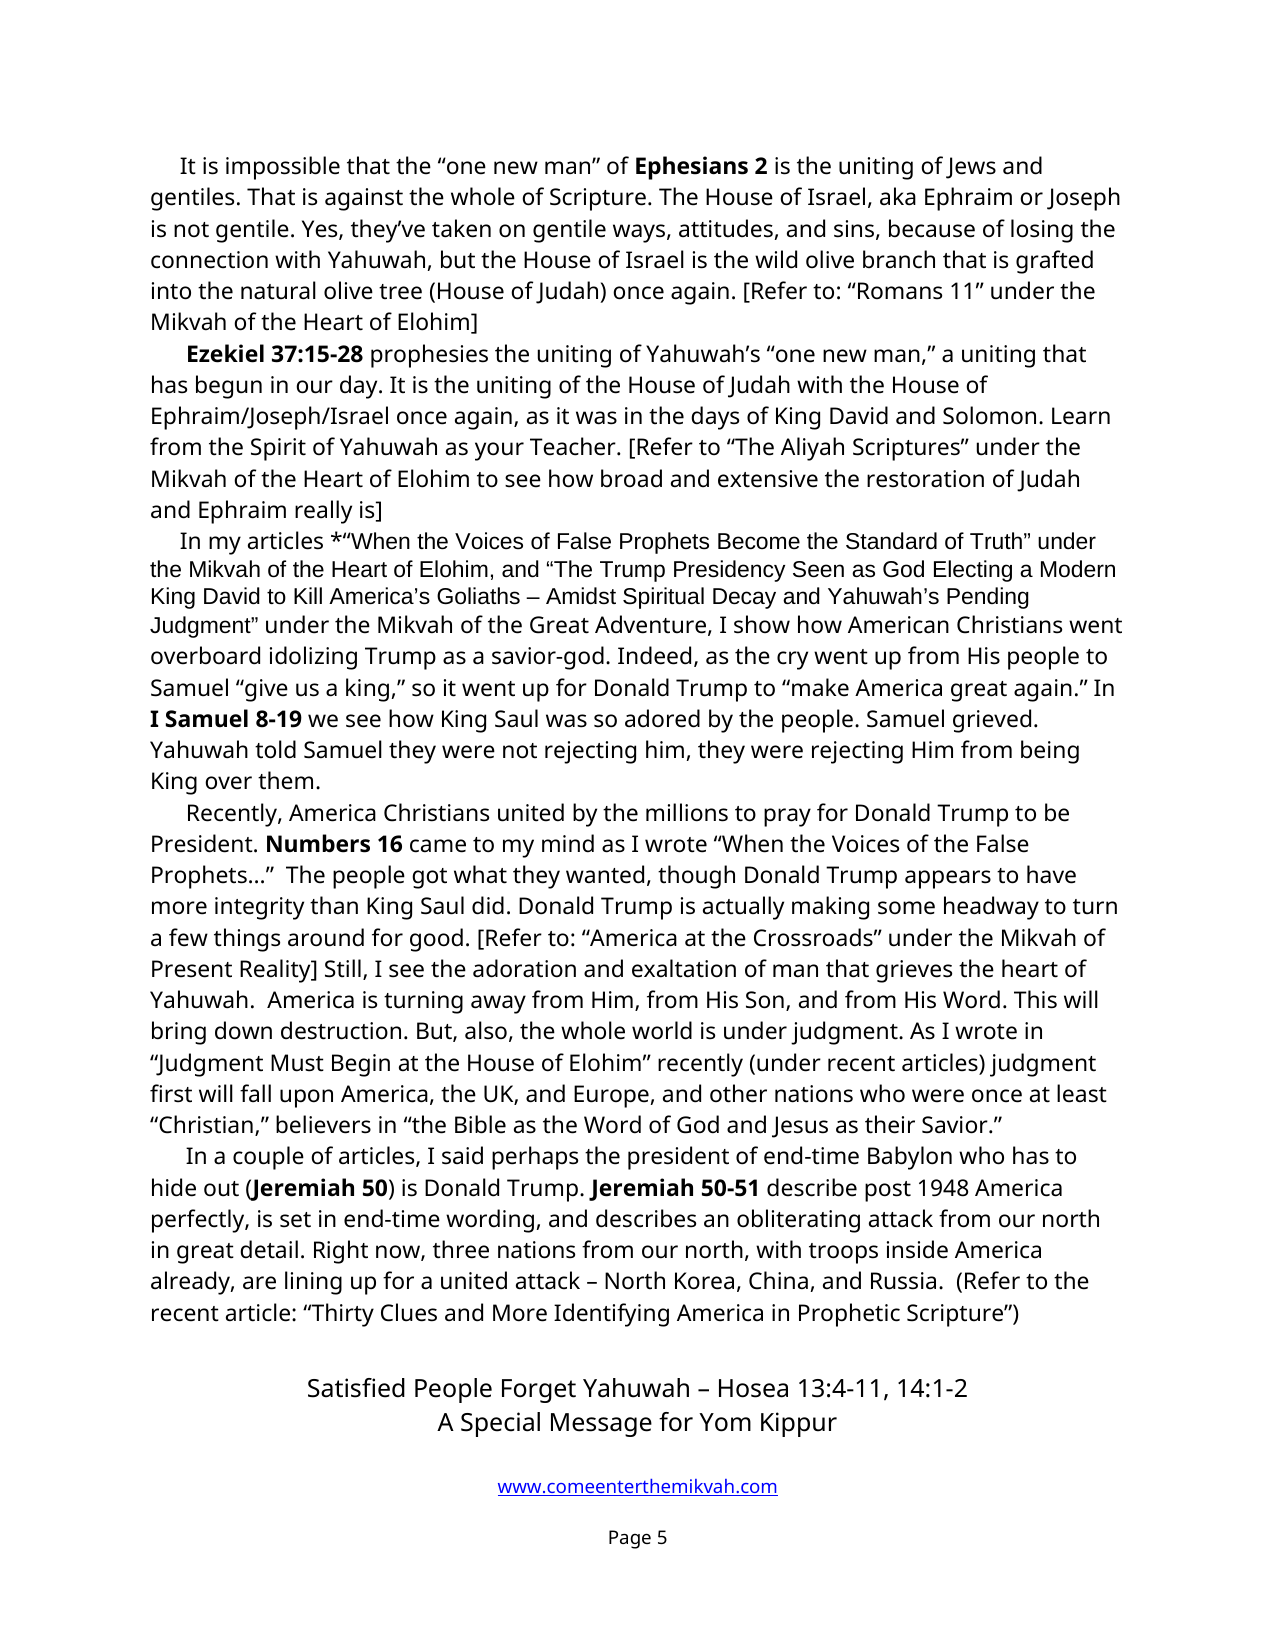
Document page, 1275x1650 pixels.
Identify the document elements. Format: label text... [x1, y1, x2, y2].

text In a couple of articles, I said perhaps the president of end-time Babylon who has to hide out (Jeremiah 50) is Donald Trump. Jeremiah 50-51 describe post 1948 America perfectly, is set in end-time wording, and describes an obliterating attack from our north in great detail. Right now, three nations from our north, with troops inside America already, are lining up for a united attack – North Korea, China, and Russia. (Refer to the recent article: “Thirty Clues and More Identifying America in Prophetic Scripture”) [150, 1140, 1125, 1328]
text It is impossible that the “one new man” of Ephesians 2 is the uniting of Jews and gentiles. That is against the whole of Scripture. The House of Israel, aka Ephraim or Joseph is not gentile. Yes, they’ve taken on gentile ways, attitudes, and sins, because of losing the connection with Yahuwah, but the House of Israel is the wild olive branch that is grafted into the natural olive tree (House of Judah) once again. [Refer to: “Romans 11” under the Mikvah of the Heart of Elohim] [150, 150, 1125, 337]
text In my articles *“When the Voices of False Prophets Become the Standard of Truth” under the Mikvah of the Heart of Elohim, and “The Trump Presidency Seen as God Electing a Modern King David to Kill America’s Goliaths – Amidst Spiritual Decay and Yahuwah’s Pending Judgment” under the Mikvah of the Great Adventure, I show how American Christians went overboard idolizing Trump as a savior-god. Indeed, as the cry went up from His people to Samuel “give us a king,” so it went up for Donald Trump to “make America great again.” In I Samuel 8-19 we see how King Saul was so adored by the people. Samuel grieved. Yahuwah told Samuel they were not rejecting him, they were rejecting Him from being King over them. [150, 525, 1125, 796]
text Recently, America Christians united by the millions to pray for Donald Trump to be President. Numbers 16 came to my mind as I wrote “When the Voices of the False Prophets…” The people got what they wanted, though Donald Trump appears to have more integrity than King Saul did. Donald Trump is actually making some headway to turn a few things around for good. [Refer to: “America at the Crossroads” under the Mikvah of Present Reality] Still, I see the adoration and exaltation of man that grieves the heart of Yahuwah. America is turning away from Him, from His Son, and from His Word. This will bring down destruction. But, also, the whole world is under judgment. As I wrote in “Judgment Must Begin at the House of Elohim” recently (under recent articles) judgment first will fall upon America, the UK, and Europe, and other nations who were once at least “Christian,” believers in “the Bible as the Word of God and Jesus as their Savior.” [150, 796, 1125, 1140]
text Ezekiel 37:15-28 prophesies the uniting of Yahuwah’s “one new man,” a uniting that has begun in our day. It is the uniting of the House of Judah with the House of Ephraim/Joseph/Israel once again, as it was in the days of King David and Solomon. Learn from the Spirit of Yahuwah as your Teacher. [Refer to “The Aliyah Scriptures” under the Mikvah of the Heart of Elohim to see how broad and extensive the restoration of Judah and Ephraim really is] [150, 337, 1125, 525]
